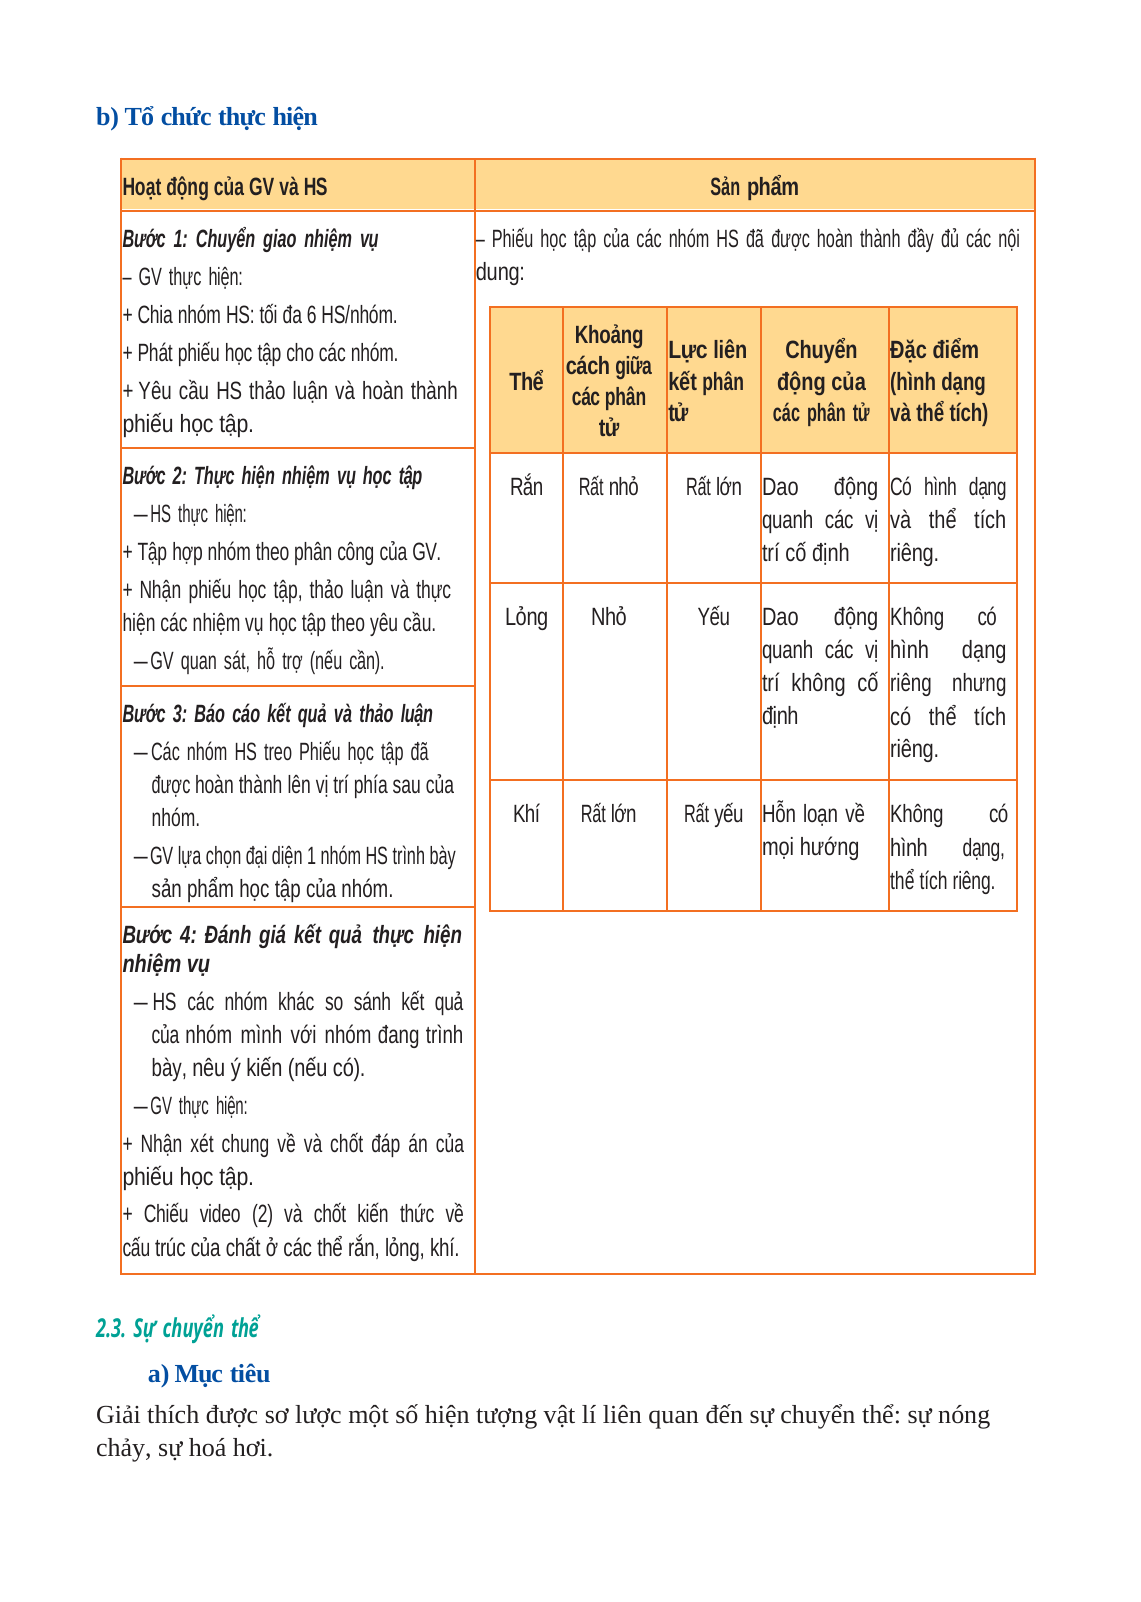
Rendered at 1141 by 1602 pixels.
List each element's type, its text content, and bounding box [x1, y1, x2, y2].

text Giải thích được sơ lược một số hiện tượng vật lí liên quan đến sự chuyển thể: sự nóng chảy, sự hoá hơi. [96, 1399, 1049, 1462]
list Mục tiêu [148, 1358, 1059, 1388]
text 2.3. Sự chuyển thể [96, 1309, 1059, 1345]
table_header Sản phẩm [476, 160, 1034, 209]
list Tổ chức thực hiện [96, 101, 1059, 131]
table_cell Bước 4: Đánh giá kết quả thực hiện nhiệm vụ HS các nhóm khác so sánh kết quả của nhóm mình với nhóm đang trình bày, nêu ý kiến (nếu có). GV thực hiện: + Nhận xét chung về và chốt đáp án của phiếu học tập. + Chiếu video (2) và chốt kiến thức về cấu trúc của chất ở các thể rắn, lỏng, khí. [122, 908, 474, 1273]
table_cell Bước 2: Thực hiện nhiệm vụ học tập HS thực hiện: + Tập hợp nhóm theo phân công của GV. + Nhận phiếu học tập, thảo luận và thực hiện các nhiệm vụ học tập theo yêu cầu. GV quan sát, hỗ trợ (nếu cần). [122, 449, 474, 685]
table_cell – Phiếu học tập của các nhóm HS đã được hoàn thành đầy đủ các nội dung: [476, 212, 1034, 1273]
table_cell Bước 3: Báo cáo kết quả và thảo luận Các nhóm HS treo Phiếu học tập đã được hoàn thành lên vị trí phía sau của nhóm. GV lựa chọn đại diện 1 nhóm HS trình bày sản phẩm học tập của nhóm. [122, 687, 474, 906]
table_cell Bước 1: Chuyển giao nhiệm vụ – GV thực hiện: + Chia nhóm HS: tối đa 6 HS/nhóm. + Phát phiếu học tập cho các nhóm. + Yêu cầu HS thảo luận và hoàn thành phiếu học tập. [122, 212, 474, 447]
table_header Hoạt động của GV và HS [122, 160, 474, 209]
